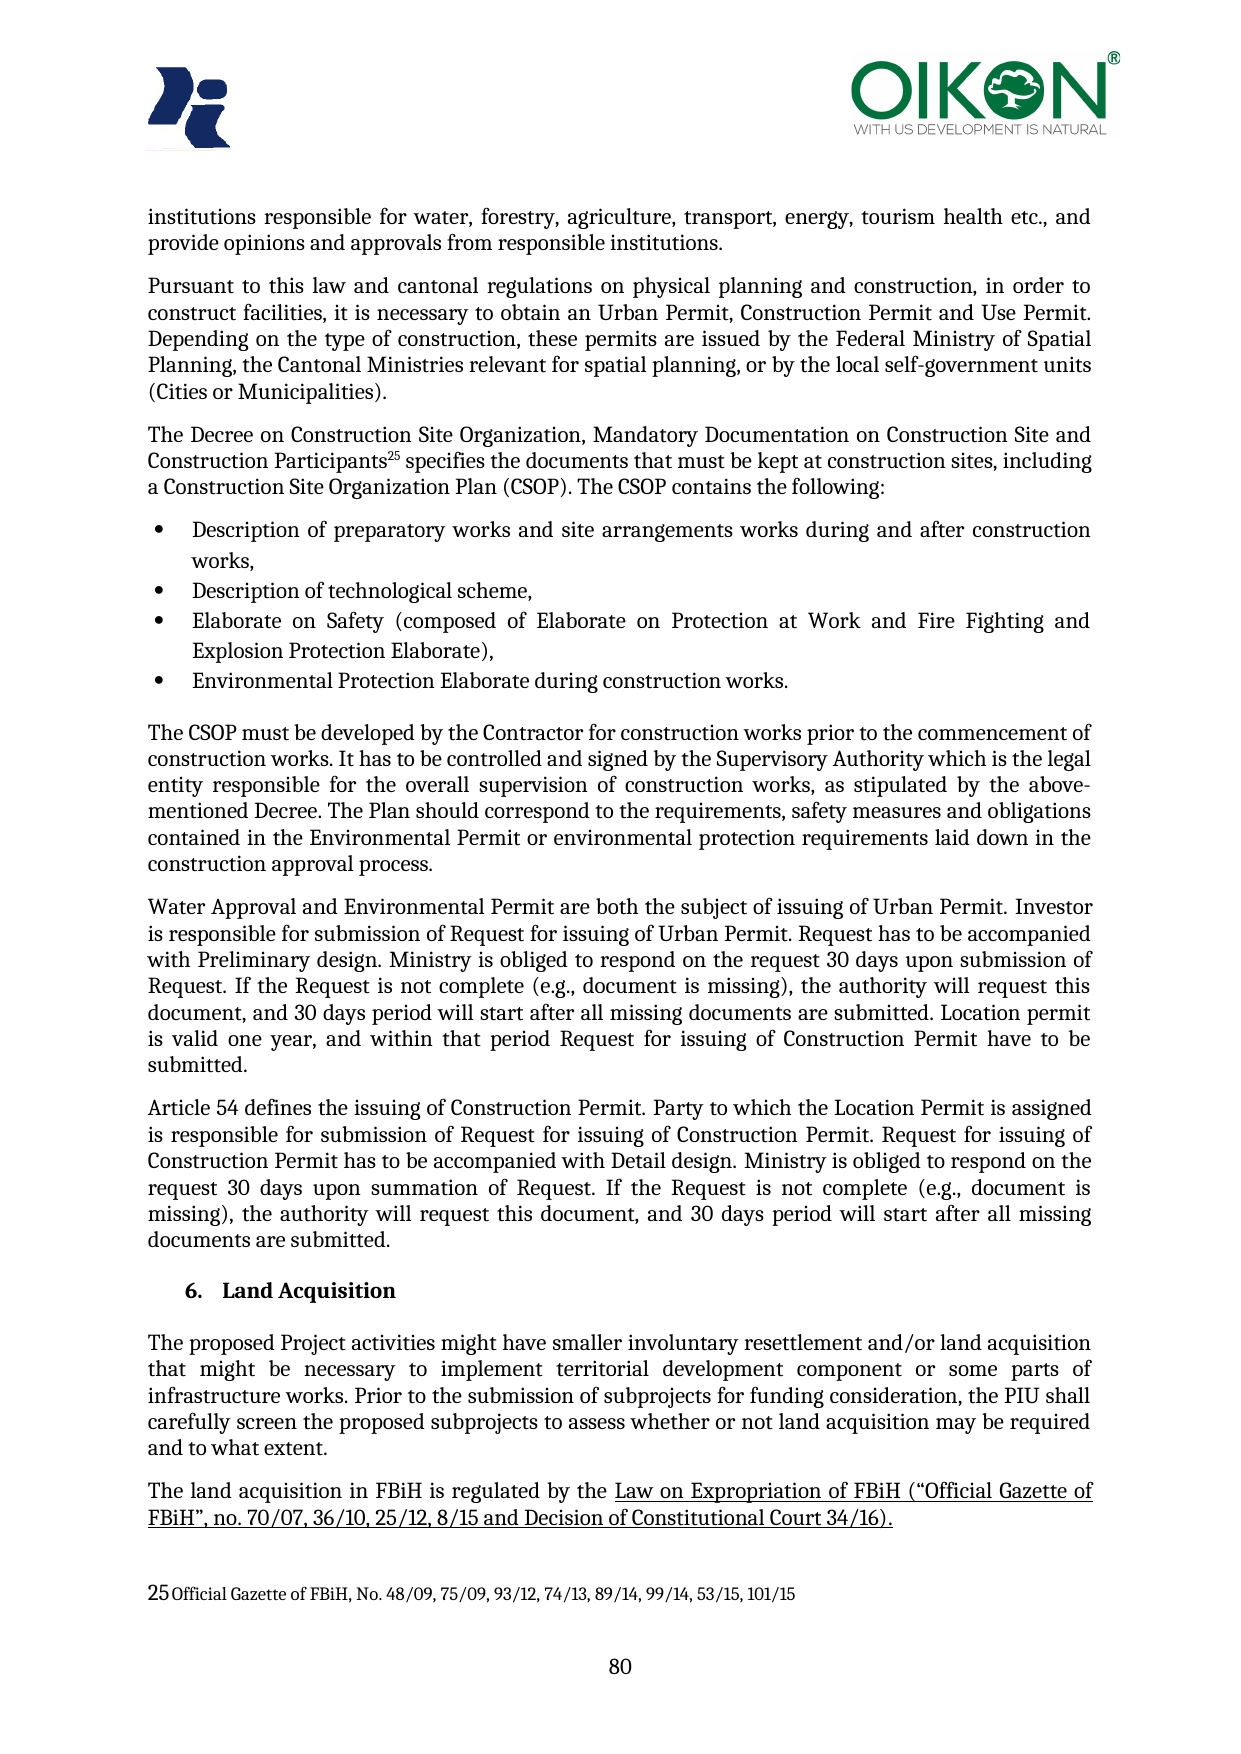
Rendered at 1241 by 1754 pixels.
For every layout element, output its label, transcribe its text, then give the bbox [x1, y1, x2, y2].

list Elaborate on Safety (composed of Elaborate on Protection at Work and Fire Fighting and Explosion Protection Elaborate), [155, 608, 1093, 664]
list Environmental Protection Elaborate during construction works. [155, 668, 1093, 694]
text The Decree on Construction Site Organization, Mandatory Documentation on Construction Site and Construction Participants specifies the documents that must be kept at construction sites, including a Construction Site Organization Plan (CSOP). The CSOP contains the following: [148, 421, 1093, 501]
list Land Acquisition [185, 1278, 1093, 1305]
list Description of preparatory works and site arrangements works during and after construction works, [155, 517, 1093, 574]
list Description of technological scheme, [155, 578, 1093, 604]
text The land acquisition in FBiH is regulated by the Law on Expropriation of FBiH (“Official Gazette of FBiH”, no. 70/07, 36/10, 25/12, 8/15 and Decision of Constitutional Court 34/16). [148, 1478, 1093, 1531]
text The proposed Project activities might have smaller involuntary resettlement and/or land acquisition that might be necessary to implement territorial development component or some parts of infrastructure works. Prior to the submission of subprojects for funding consideration, the PIU shall carefully screen the proposed subprojects to assess whether or not land acquisition may be required and to what extent. [148, 1330, 1093, 1461]
text Water Approval and Environmental Permit are both the subject of issuing of Urban Permit. Investor is responsible for submission of Request for issuing of Urban Permit. Request has to be accompanied with Preliminary design. Ministry is obliged to respond on the request 30 days upon submission of Request. If the Request is not complete (e.g., document is missing), the authority will request this document, and 30 days period will start after all missing documents are submitted. Location permit is valid one year, and within that period Request for issuing of Construction Permit have to be submitted. [148, 894, 1093, 1078]
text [148, 204, 1093, 256]
text Article 54 defines the issuing of Construction Permit. Party to which the Location Permit is assigned is responsible for submission of Request for issuing of Construction Permit. Request for issuing of Construction Permit has to be accompanied with Detail design. Ministry is obliged to respond on the request 30 days upon summation of Request. If the Request is not complete (e.g., document is missing), the authority will request this document, and 30 days period will start after all missing documents are submitted. [148, 1095, 1093, 1253]
text The CSOP must be developed by the Contractor for construction works prior to the commencement of construction works. It has to be controlled and signed by the Supervisory Authority which is the legal entity responsible for the overall supervision of construction works, as stipulated by the above-mentioned Decree. The Plan should correspond to the requirements, safety measures and obligations contained in the Environmental Permit or environmental protection requirements laid down in the construction approval process. [148, 719, 1093, 877]
text Pursuant to this law and cantonal regulations on physical planning and construction, in order to construct facilities, it is necessary to obtain an Urban Permit, Construction Permit and Use Permit. Depending on the type of construction, these permits are issued by the Federal Ministry of Spatial Planning, the Cantonal Ministries relevant for spatial planning, or by the local self-government units (Cities or Municipalities). [148, 273, 1093, 405]
picture [851, 51, 1121, 139]
